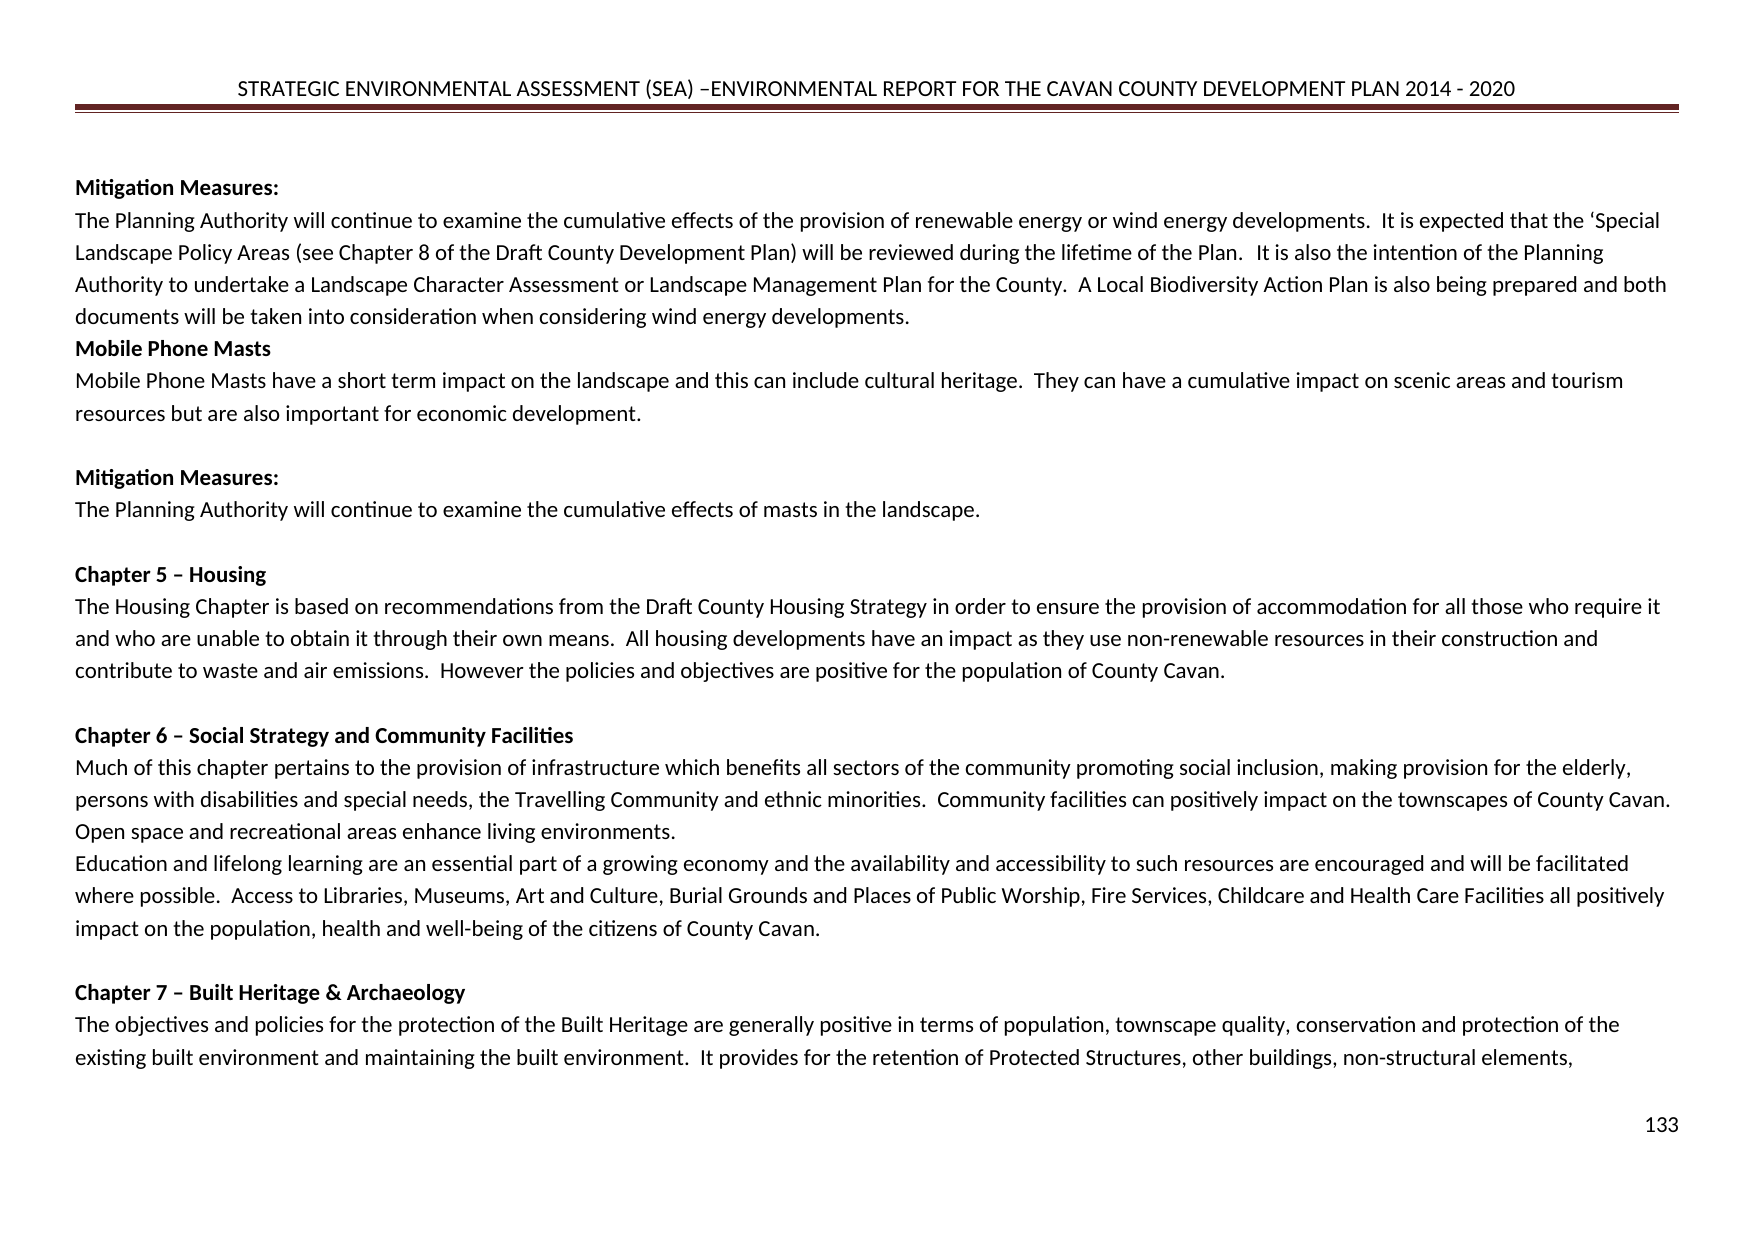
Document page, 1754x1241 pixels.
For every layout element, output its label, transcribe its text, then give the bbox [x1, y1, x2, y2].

text Chapter 7 – Built Heritage & Archaeology [75, 978, 1679, 1006]
text The Planning Authority will continue to examine the cumulative effects of masts in the landscape. [75, 495, 1679, 523]
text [75, 1010, 1679, 1071]
text Much of this chapter pertains to the provision of infrastructure which benefits all sectors of the community promoting social inclusion, making provision for the elderly, persons with disabilities and special needs, the Travelling Community and ethnic minorities. Community facilities can positively impact on the townscapes of County Cavan. Open space and recreational areas enhance living environments. [75, 753, 1679, 845]
text Mitigation Measures: [75, 173, 1679, 202]
text Mobile Phone Masts have a short term impact on the landscape and this can include cultural heritage. They can have a cumulative impact on scenic areas and tourism resources but are also important for economic development. [75, 367, 1679, 427]
text The Housing Chapter is based on recommendations from the Draft County Housing Strategy in order to ensure the provision of accommodation for all those who require it and who are unable to obtain it through their own means. All housing developments have an impact as they use non-renewable resources in their construction and contribute to waste and air emissions. However the policies and objectives are positive for the population of County Cavan. [75, 592, 1679, 684]
text Mobile Phone Masts [75, 334, 1679, 362]
text Education and lifelong learning are an essential part of a growing economy and the availability and accessibility to such resources are encouraged and will be facilitated where possible. Access to Libraries, Museums, Art and Culture, Burial Grounds and Places of Public Worship, Fire Services, Childcare and Health Care Facilities all positively impact on the population, health and well-being of the citizens of County Cavan. [75, 849, 1679, 942]
text The Planning Authority will continue to examine the cumulative effects of the provision of renewable energy or wind energy developments. It is expected that the ‘Special Landscape Policy Areas (see Chapter 8 of the Draft County Development Plan) will be reviewed during the lifetime of the Plan. It is also the intention of the Planning Authority to undertake a Landscape Character Assessment or Landscape Management Plan for the County. A Local Biodiversity Action Plan is also being prepared and both documents will be taken into consideration when considering wind energy developments. [75, 206, 1679, 330]
text Chapter 5 – Housing [75, 560, 1679, 588]
text Mitigation Measures: [75, 463, 1679, 491]
text Chapter 6 – Social Strategy and Community Facilities [75, 721, 1679, 749]
